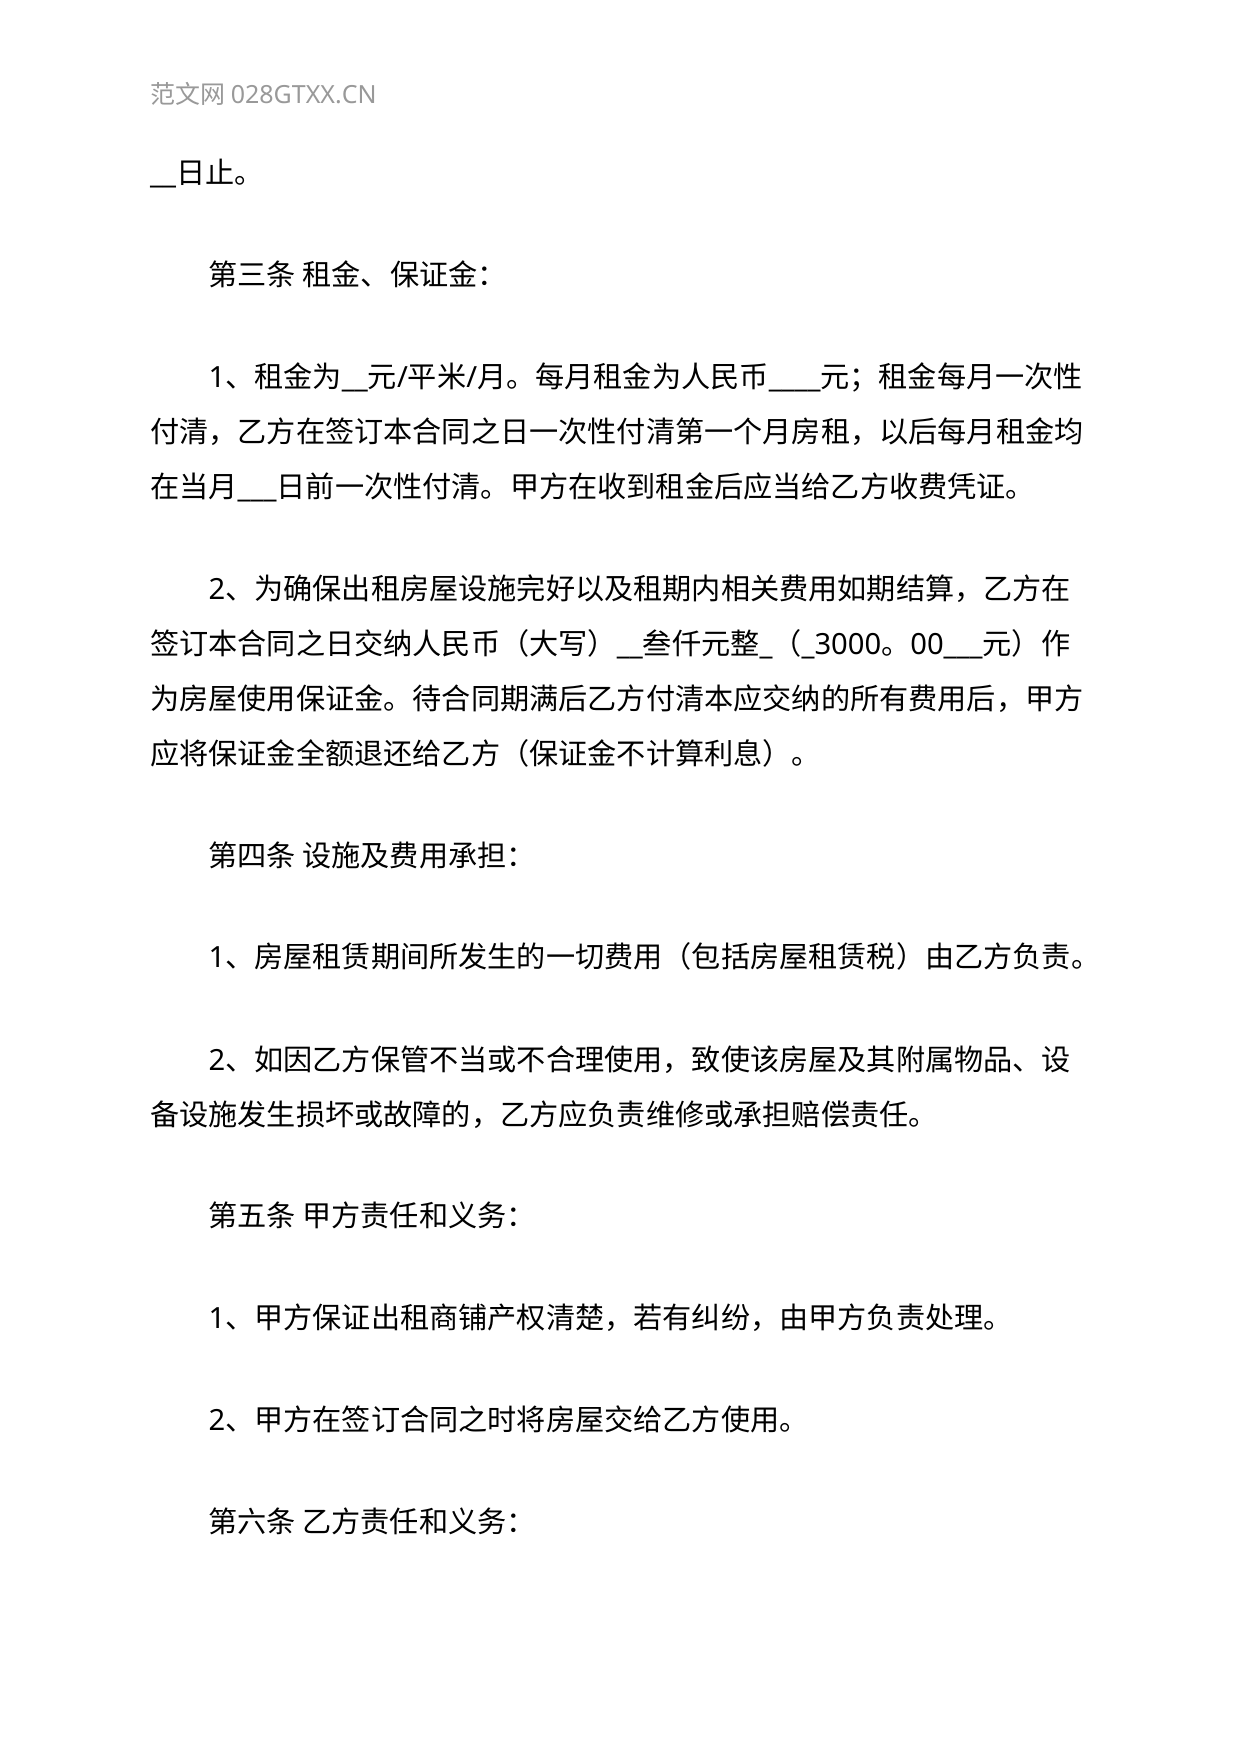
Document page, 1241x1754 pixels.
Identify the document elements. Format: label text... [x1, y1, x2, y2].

text 第六条 乙方责任和义务： [150, 1498, 1090, 1541]
text 1、甲方保证出租商铺产权清楚，若有纠纷，由甲方负责处理。 [150, 1294, 1090, 1337]
text 第三条 租金、保证金： [150, 252, 1090, 294]
text 1、租金为__元/平米/月。每月租金为人民币____元；租金每月一次性付清，乙方在签订本合同之日一次性付清第一个月房租，以后每月租金均在当月___日前一次性付清。甲方在收到租金后应当给乙方收费凭证。 [150, 354, 1090, 506]
text 第四条 设施及费用承担： [150, 832, 1090, 874]
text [150, 150, 1090, 192]
text 2、如因乙方保管不当或不合理使用，致使该房屋及其附属物品、设备设施发生损坏或故障的，乙方应负责维修或承担赔偿责任。 [150, 1036, 1090, 1133]
text 第五条 甲方责任和义务： [150, 1193, 1090, 1235]
text 2、为确保出租房屋设施完好以及租期内相关费用如期结算，乙方在签订本合同之日交纳人民币（大写）__叁仟元整_（_3000。00___元）作为房屋使用保证金。待合同期满后乙方付清本应交纳的所有费用后，甲方应将保证金全额退还给乙方（保证金不计算利息）。 [150, 566, 1090, 773]
text 2、甲方在签订合同之时将房屋交给乙方使用。 [150, 1397, 1090, 1439]
text 1、房屋租赁期间所发生的一切费用（包括房屋租赁税）由乙方负责。 [150, 934, 1090, 976]
